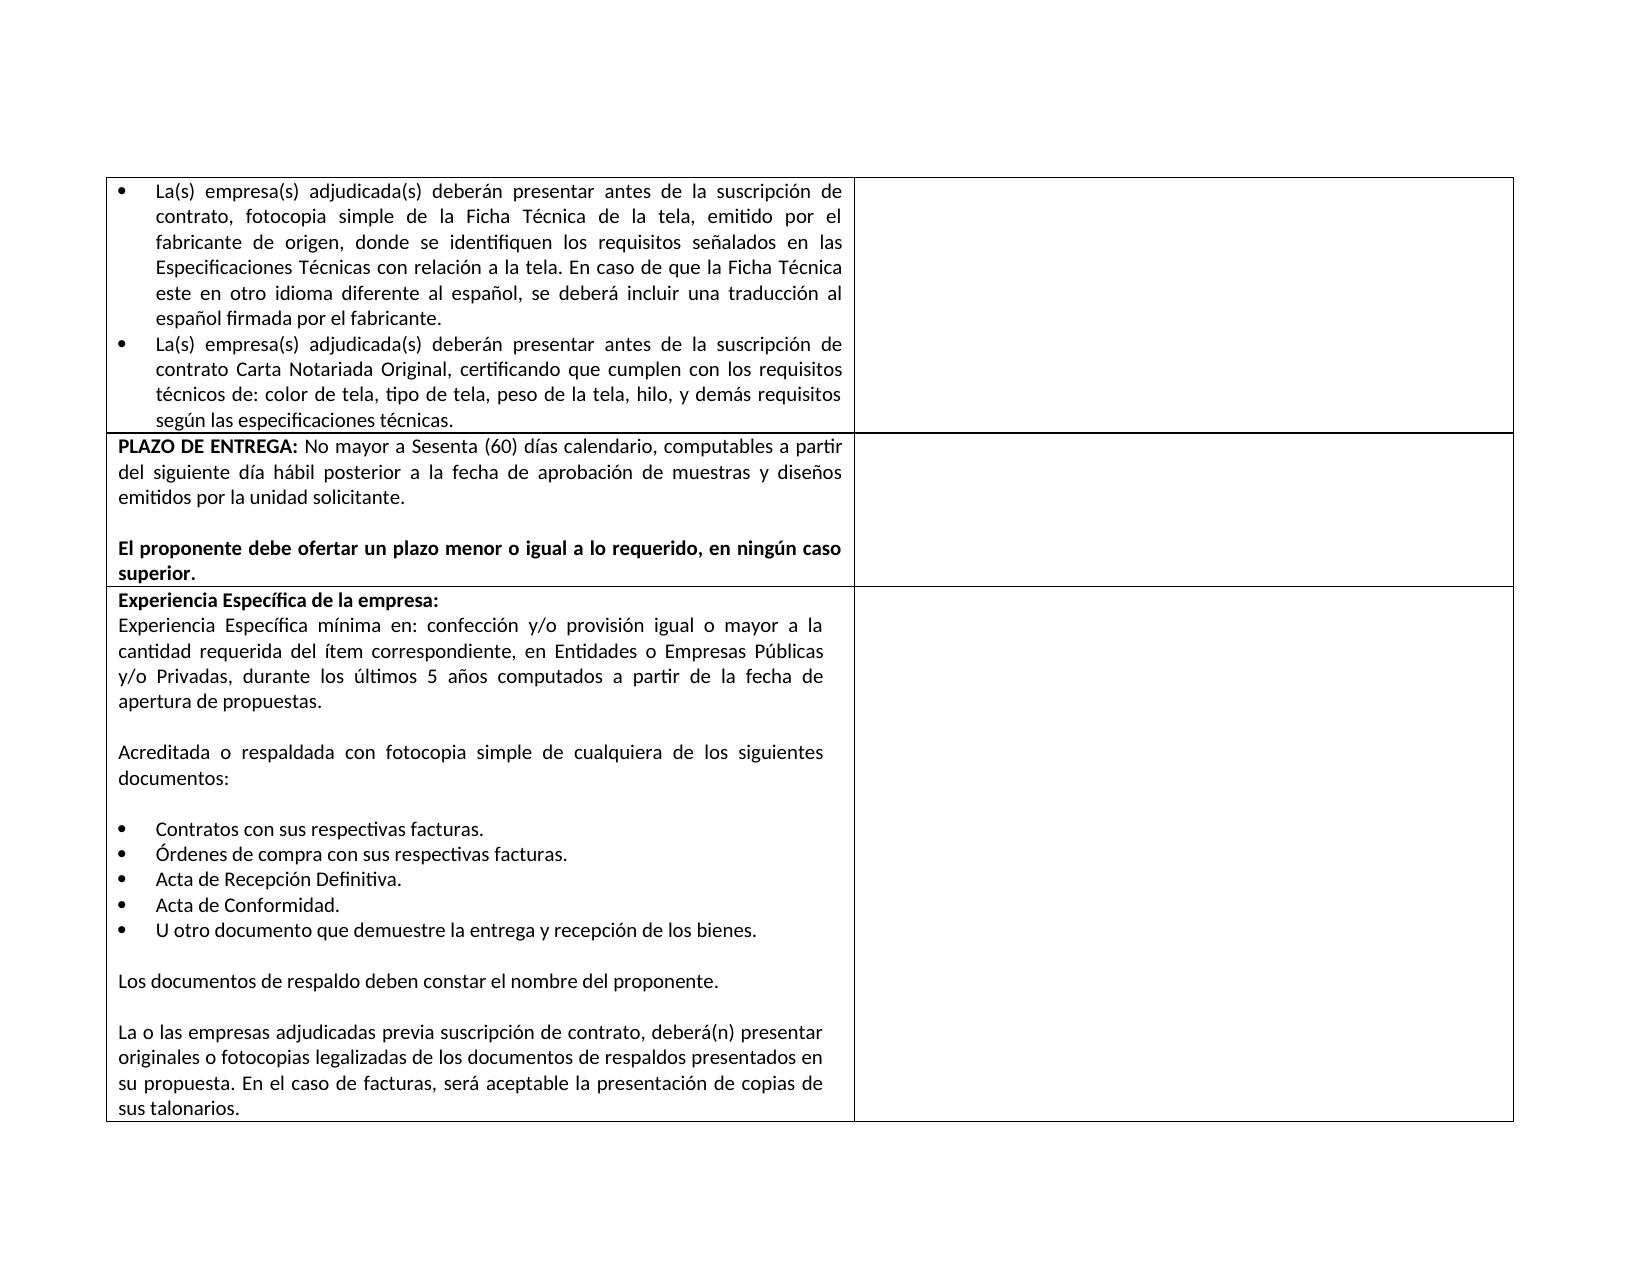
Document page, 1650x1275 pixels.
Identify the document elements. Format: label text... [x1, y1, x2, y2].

table_cell Experiencia Específica de la empresa: Experiencia Específica mínima en: confección y/o provisión igual o mayor a la cantidad requerida del ítem correspondiente, en Entidades o Empresas Públicas y/o Privadas, durante los últimos 5 años computados a partir de la fecha de apertura de propuestas. Acreditada o respaldada con fotocopia simple de cualquiera de los siguientes documentos: Contratos con sus respectivas facturas. Órdenes de compra con sus respectivas facturas. Acta de Recepción Definitiva. Acta de Conformidad. U otro documento que demuestre la entrega y recepción de los bienes. Los documentos de respaldo deben constar el nombre del proponente. La o las empresas adjudicadas previa suscripción de contrato, deberá(n) presentar originales o fotocopias legalizadas de los documentos de respaldos presentados en su propuesta. En el caso de facturas, será aceptable la presentación de copias de sus talonarios. [107, 587, 854, 1121]
table_cell [855, 587, 1513, 1121]
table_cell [107, 178, 854, 432]
table_cell [855, 178, 1513, 432]
table_cell PLAZO DE ENTREGA: No mayor a Sesenta (60) días calendario, computables a partir del siguiente día hábil posterior a la fecha de aprobación de muestras y diseños emitidos por la unidad solicitante. El proponente debe ofertar un plazo menor o igual a lo requerido, en ningún caso superior. [107, 434, 854, 586]
table_cell [855, 434, 1513, 586]
